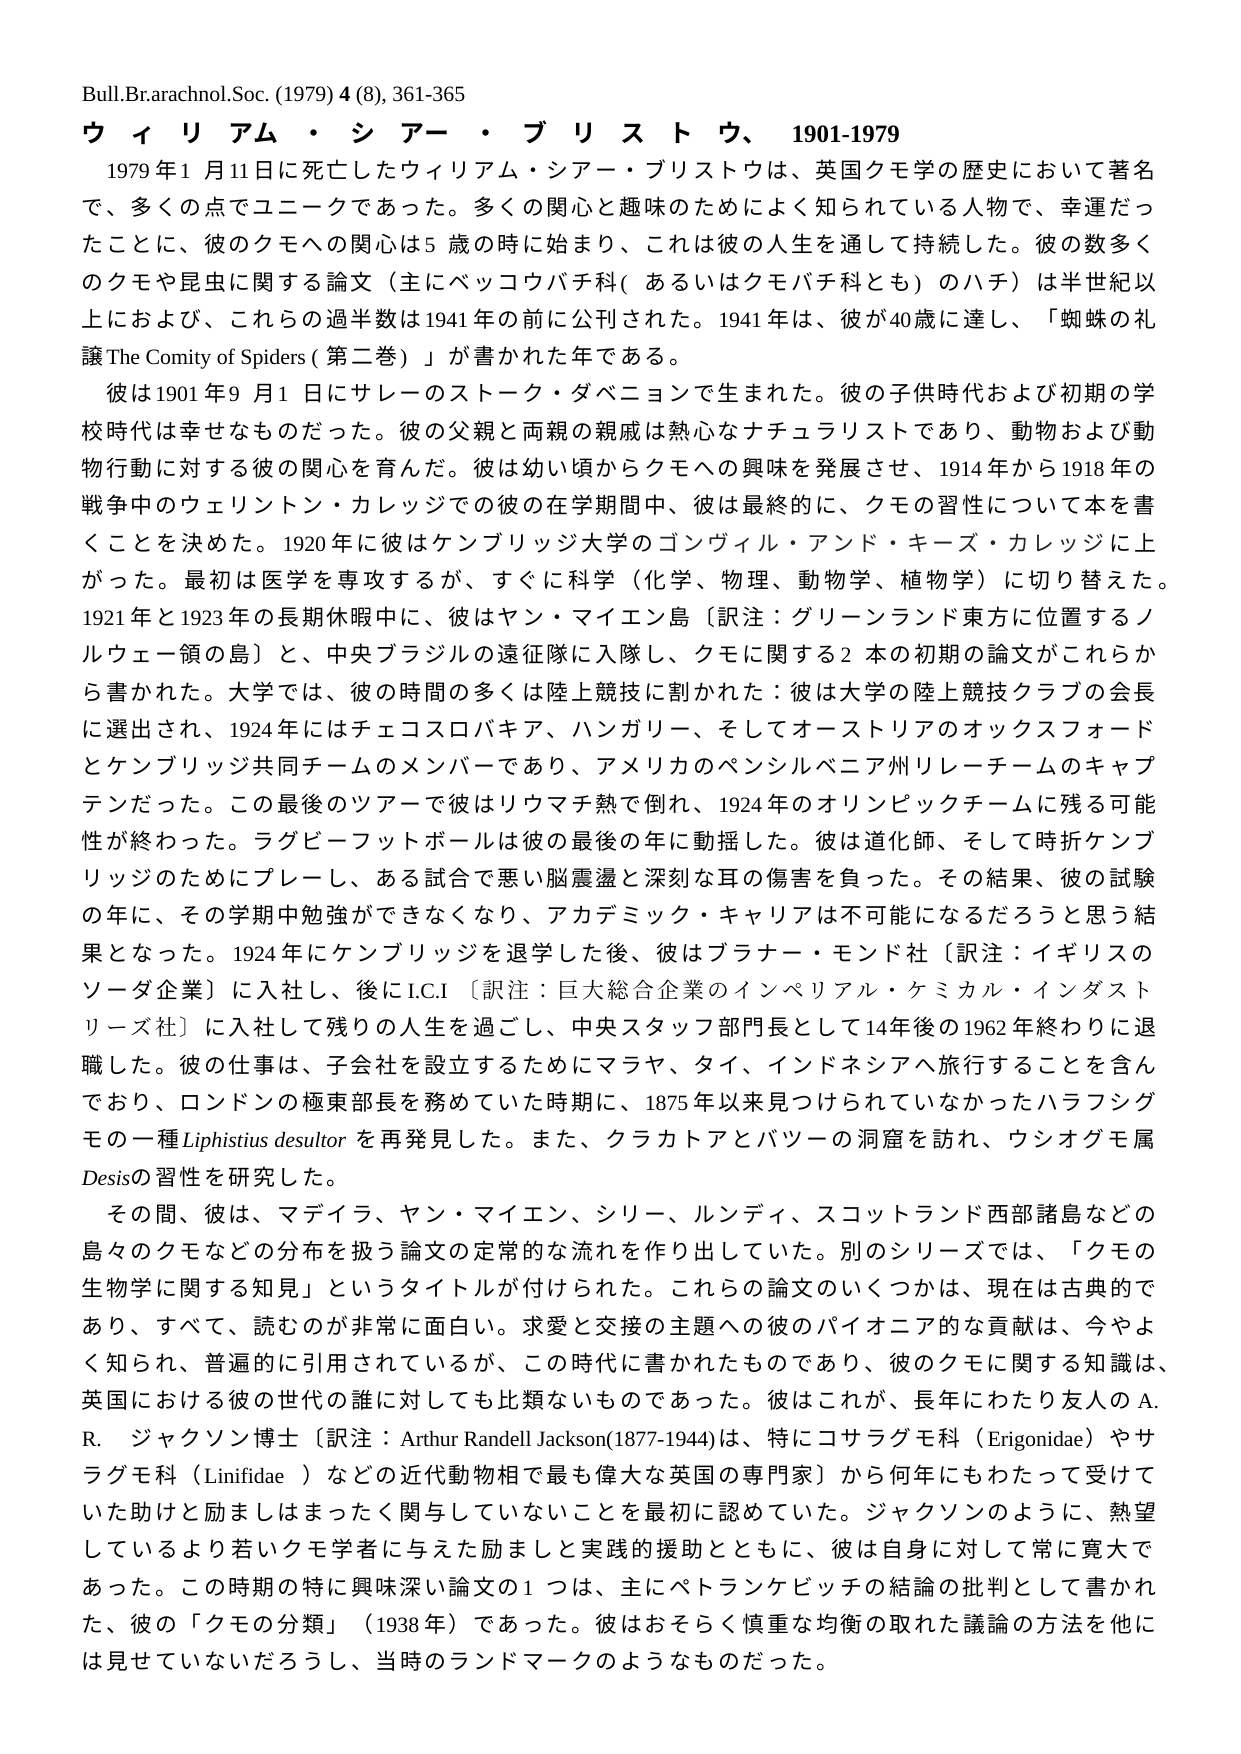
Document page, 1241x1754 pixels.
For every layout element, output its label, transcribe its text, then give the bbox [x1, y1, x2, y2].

text Bull.Br.arachnol.Soc. (1979) 4 (8), 361-365 [82, 75, 1159, 112]
text その間、彼は、マデイラ、ヤン・マイエン、シリー、ルンディ、スコットランド西部諸島などの島々のクモなどの分布を扱う論文の定常的な流れを作り出していた。別のシリーズでは、「クモの生物学に関する知見」というタイトルが付けられた。これらの論文のいくつかは、現在は古典的であり、すべて、読むのが非常に面白い。求愛と交接の主題への彼のパイオニア的な貢献は、今やよく知られ、普遍的に引用されているが、この時代に書かれたものであり、彼のクモに関する知識は、英国における彼の世代の誰に対しても比類ないものであった。彼はこれが、長年にわたり友人のA. R. ジャクソン博士〔訳注：Arthur Randell Jackson(1877-1944)は、特にコサラグモ科（Erigonidae）やサラグモ科（Linifidae）などの近代動物相で最も偉大な英国の専門家〕から何年にもわたって受けていた助けと励ましはまったく関与していないことを最初に認めていた。ジャクソンのように、熱望しているより若いクモ学者に与えた励ましと実践的援助とともに、彼は自身に対して常に寛大であった。この時期の特に興味深い論文の1つは、主にペトランケビッチの結論の批判として書かれた、彼の「クモの分類」（1938年）であった。彼はおそらく慎重な均衡の取れた議論の方法を他には見せていないだろうし、当時のランドマークのようなものだった。 [82, 1194, 1159, 1679]
text 1979年1月11日に死亡したウィリアム・シアー・ブリストウは、英国クモ学の歴史において著名で、多くの点でユニークであった。多くの関心と趣味のためによく知られている人物で、幸運だったことに、彼のクモへの関心は5歳の時に始まり、これは彼の人生を通して持続した。彼の数多くのクモや昆虫に関する論文（主にベッコウバチ科(あるいはクモバチ科とも)のハチ）は半世紀以上におよび、これらの過半数は1941年の前に公刊された。1941年は、彼が40歳に達し、「蜘蛛の礼譲The Comity of Spiders (第二巻)」が書かれた年である。 [82, 150, 1159, 373]
text 彼は1901年9月1日にサレーのストーク・ダベニョンで生まれた。彼の子供時代および初期の学校時代は幸せなものだった。彼の父親と両親の親戚は熱心なナチュラリストであり、動物および動物行動に対する彼の関心を育んだ。彼は幼い頃からクモへの興味を発展させ、1914年から1918年の戦争中のウェリントン・カレッジでの彼の在学期間中、彼は最終的に、クモの習性について本を書くことを決めた。1920年に彼はケンブリッジ大学のゴンヴィル・アンド・キーズ・カレッジに上がった。最初は医学を専攻するが、すぐに科学（化学、物理、動物学、植物学）に切り替えた。1921年と1923年の長期休暇中に、彼はヤン・マイエン島〔訳注：グリーンランド東方に位置するノルウェー領の島〕と、中央ブラジルの遠征隊に入隊し、クモに関する2本の初期の論文がこれらから書かれた。大学では、彼の時間の多くは陸上競技に割かれた：彼は大学の陸上競技クラブの会長に選出され、1924年にはチェコスロバキア、ハンガリー、そしてオーストリアのオックスフォードとケンブリッジ共同チームのメンバーであり、アメリカのペンシルベニア州リレーチームのキャプテンだった。この最後のツアーで彼はリウマチ熱で倒れ、1924年のオリンピックチームに残る可能性が終わった。ラグビーフットボールは彼の最後の年に動揺した。彼は道化師、そして時折ケンブリッジのためにプレーし、ある試合で悪い脳震盪と深刻な耳の傷害を負った。その結果、彼の試験の年に、その学期中勉強ができなくなり、アカデミック・キャリアは不可能になるだろうと思う結果となった。1924年にケンブリッジを退学した後、彼はブラナー・モンド社〔訳注：イギリスのソーダ企業〕に入社し、後にI.C.I〔訳注：巨大総合企業のインペリアル・ケミカル・インダストリーズ社〕に入社して残りの人生を過ごし、中央スタッフ部門長として14年後の1962年終わりに退職した。彼の仕事は、子会社を設立するためにマラヤ、タイ、インドネシアへ旅行することを含んでおり、ロンドンの極東部長を務めていた時期に、1875年以来見つけられていなかったハラフシグモの一種Liphistius desultorを再発見した。また、クラカトアとバツーの洞窟を訪れ、ウシオグモ属Desisの習性を研究した。 [82, 373, 1159, 1194]
text ウィリアム・シアー・ブリストウ、1901-1979 [82, 112, 1159, 150]
